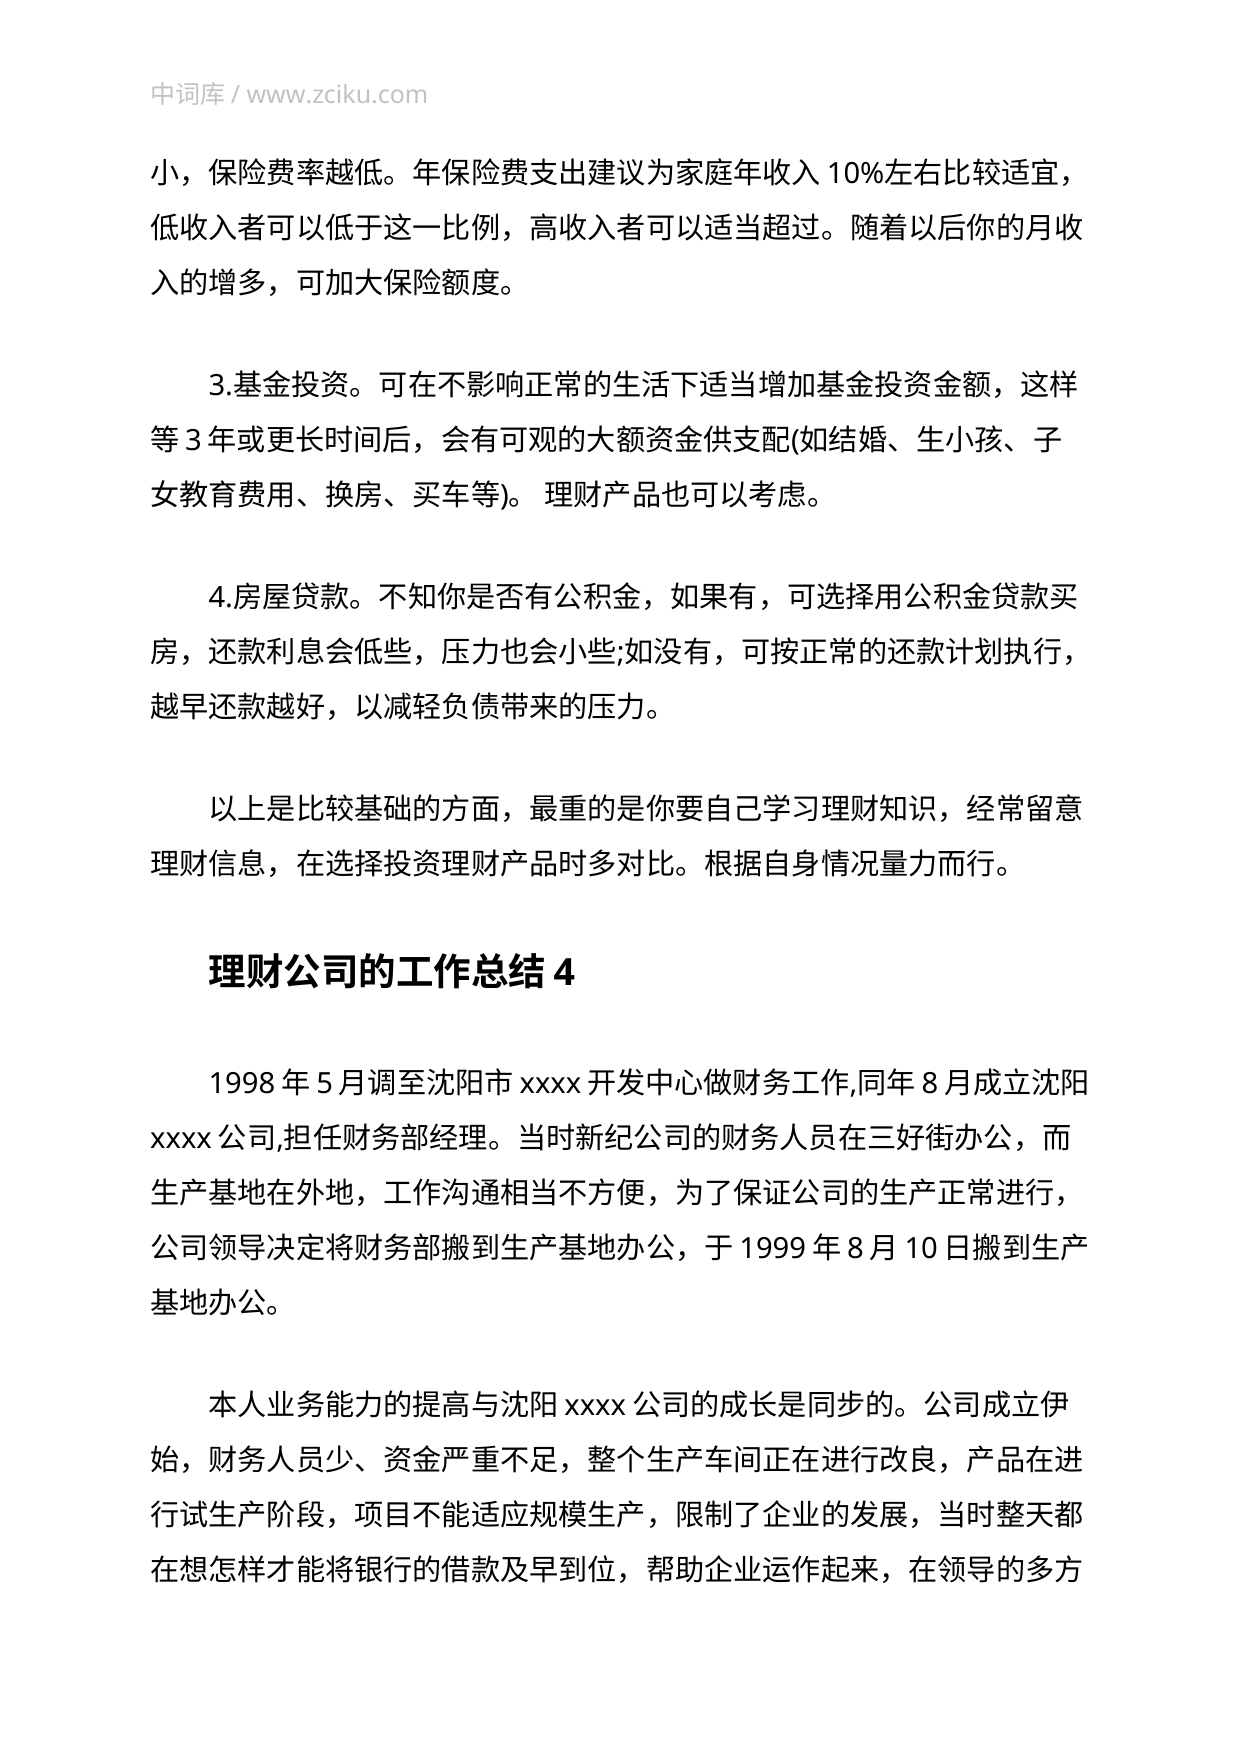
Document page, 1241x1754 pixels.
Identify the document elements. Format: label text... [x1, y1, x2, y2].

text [150, 150, 1090, 302]
text 4.房屋贷款。不知你是否有公积金，如果有，可选择用公积金贷款买房，还款利息会低些，压力也会小些;如没有，可按正常的还款计划执行，越早还款越好，以减轻负债带来的压力。 [150, 574, 1090, 726]
text 1998年5月调至沈阳市xxxx开发中心做财务工作,同年8月成立沈阳xxxx公司,担任财务部经理。当时新纪公司的财务人员在三好街办公，而生产基地在外地，工作沟通相当不方便，为了保证公司的生产正常进行，公司领导决定将财务部搬到生产基地办公，于1999年8月10日搬到生产基地办公。 [150, 1060, 1090, 1322]
text 以上是比较基础的方面，最重的是你要自己学习理财知识，经常留意理财信息，在选择投资理财产品时多对比。根据自身情况量力而行。 [150, 785, 1090, 883]
text 3.基金投资。可在不影响正常的生活下适当增加基金投资金额，这样等3年或更长时间后，会有可观的大额资金供支配(如结婚、生小孩、子女教育费用、换房、买车等)。 理财产品也可以考虑。 [150, 362, 1090, 514]
text 理财公司的工作总结4 [150, 942, 1090, 997]
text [150, 1381, 1090, 1588]
